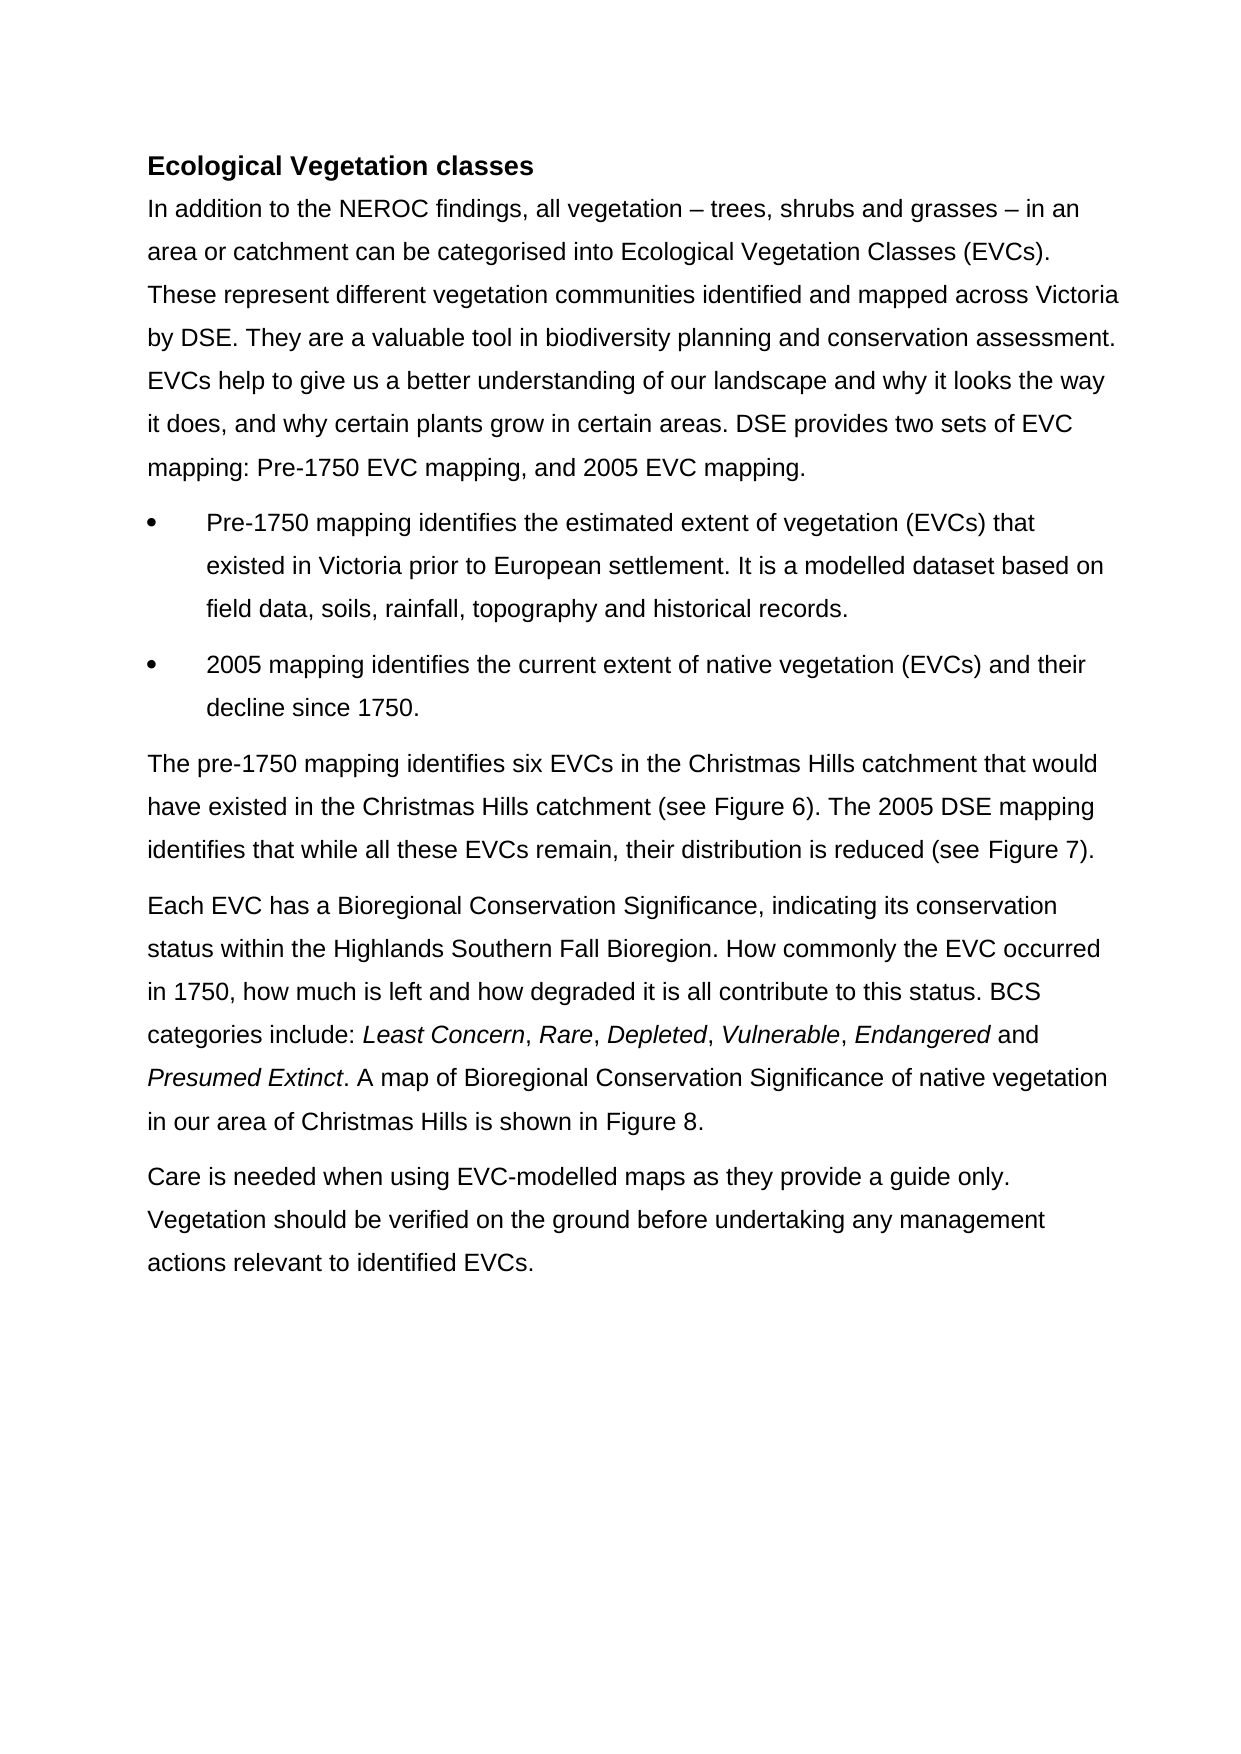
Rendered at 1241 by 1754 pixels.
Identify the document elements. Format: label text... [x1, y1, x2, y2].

text Pre-1750 mapping identifies the estimated extent of vegetation (EVCs) that existed in Victoria prior to European settlement. It is a modelled dataset based on field data, soils, rainfall, topography and historical records. [147, 508, 1120, 623]
text In addition to the NEROC findings, all vegetation – trees, shrubs and grasses – in an area or catchment can be categorised into Ecological Vegetation Classes (EVCs). These represent different vegetation communities identified and mapped across Victoria by DSE. They are a valuable tool in biodiversity planning and conservation assessment. EVCs help to give us a better understanding of our landscape and why it looks the way it does, and why certain plants grow in certain areas. DSE provides two sets of EVC mapping: Pre-1750 EVC mapping, and 2005 EVC mapping. [147, 194, 1120, 481]
text The pre-1750 mapping identifies six EVCs in the Christmas Hills catchment that would have existed in the Christmas Hills catchment (see Figure 6). The 2005 DSE mapping identifies that while all these EVCs remain, their distribution is reduced (see Figure 7). [147, 749, 1120, 864]
text 2005 mapping identifies the current extent of native vegetation (EVCs) and their decline since 1750. [147, 650, 1120, 722]
text Each EVC has a Bioregional Conservation Significance, indicating its conservation status within the Highlands Southern Fall Bioregion. How commonly the EVC occurred in 1750, how much is left and how degraded it is all contribute to this status. BCS categories include: Least Concern, Rare, Depleted, Vulnerable, Endangered and Presumed Extinct. A map of Bioregional Conservation Significance of native vegetation in our area of Christmas Hills is shown in Figure 8. [147, 891, 1120, 1135]
subtitle Ecological Vegetation classes [147, 150, 1120, 181]
text Care is needed when using EVC-modelled maps as they provide a guide only. Vegetation should be verified on the ground before undertaking any management actions relevant to identified EVCs. [147, 1162, 1120, 1277]
